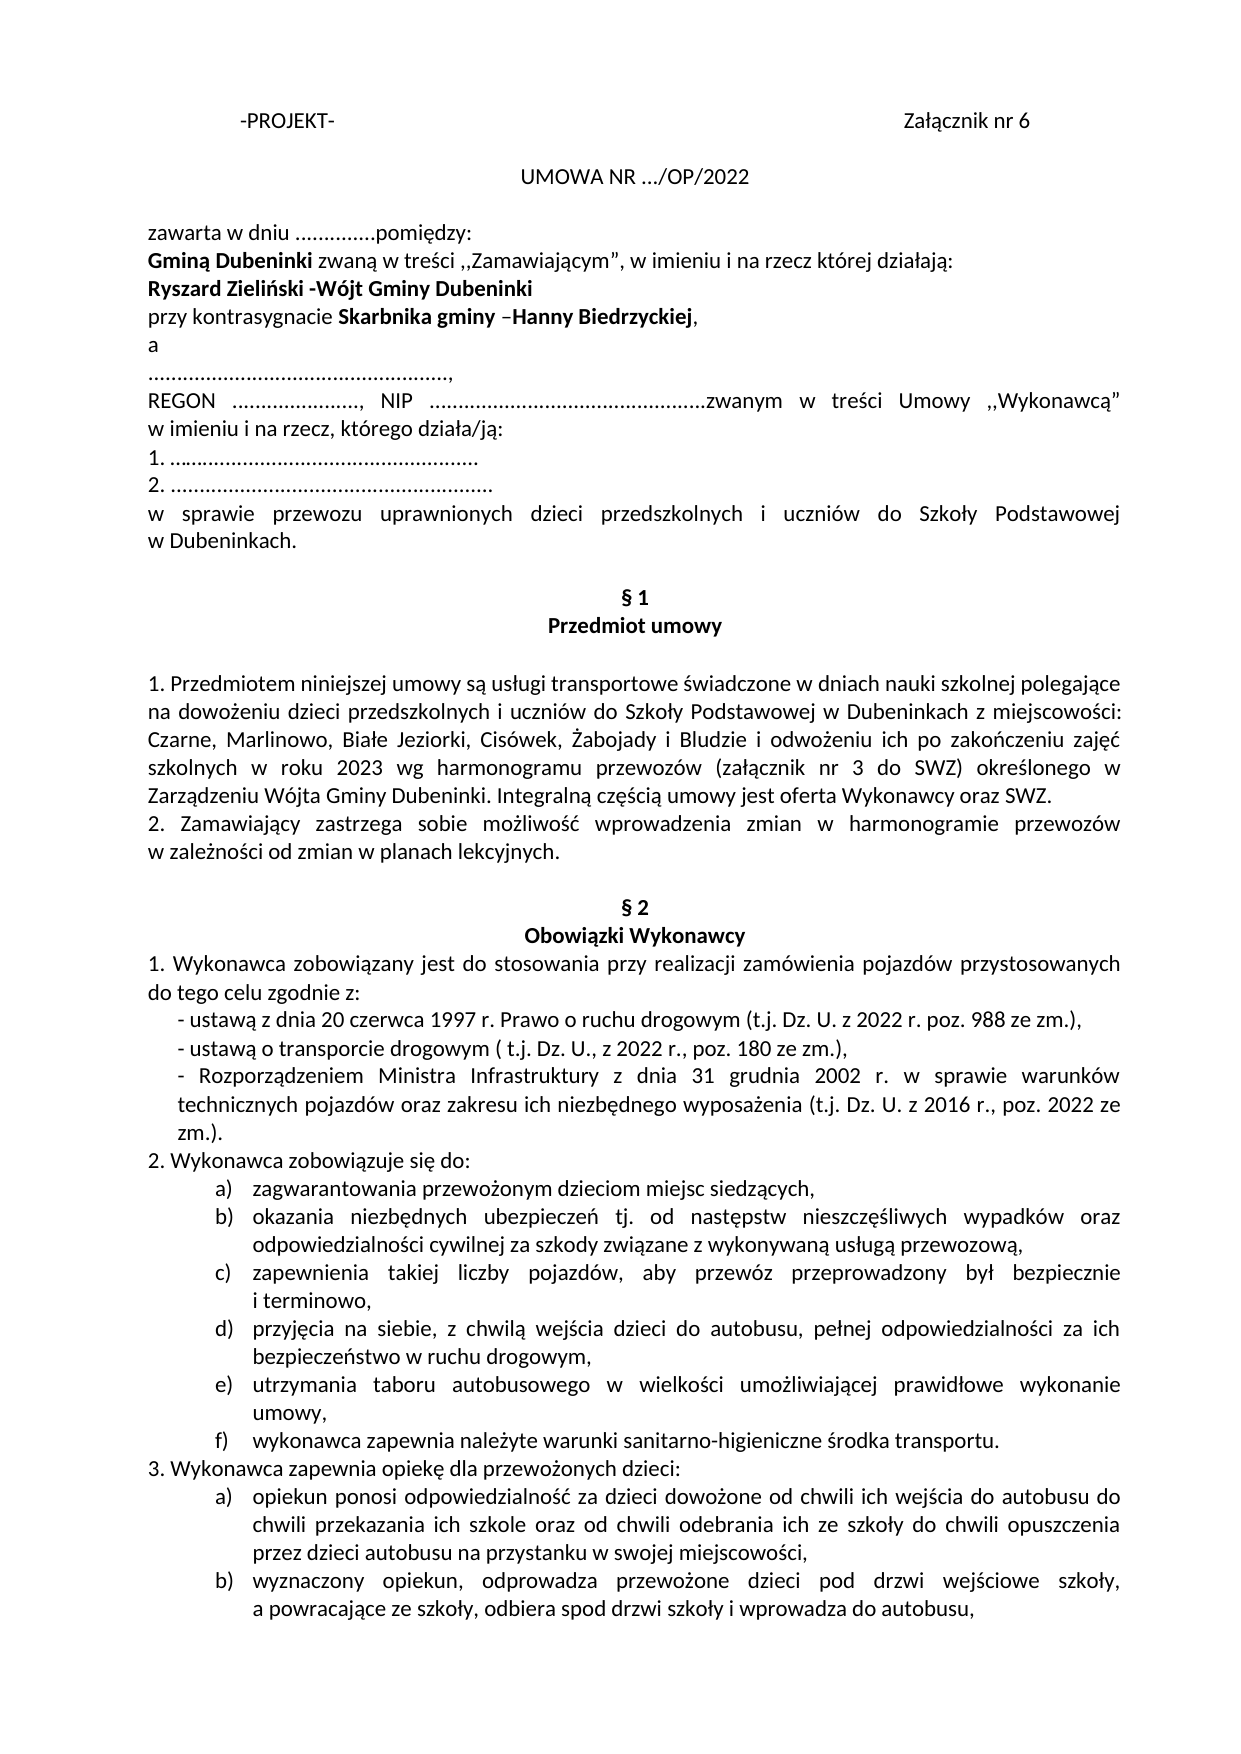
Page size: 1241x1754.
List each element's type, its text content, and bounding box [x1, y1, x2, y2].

text Przedmiot umowy [148, 611, 1122, 639]
list okazania niezbędnych ubezpieczeń tj. od następstw nieszczęśliwych wypadków oraz odpowiedzialności cywilnej za szkody związane z wykonywaną usługą przewozową, [215, 1202, 1122, 1258]
list opiekun ponosi odpowiedzialność za dzieci dowożone od chwili ich wejścia do autobusu do chwili przekazania ich szkole oraz od chwili odebrania ich ze szkoły do chwili opuszczenia przez dzieci autobusu na przystanku w swojej miejscowości, [215, 1482, 1122, 1566]
list wyznaczony opiekun, odprowadza przewożone dzieci pod drzwi wejściowe szkoły, a powracające ze szkoły, odbiera spod drzwi szkoły i wprowadza do autobusu, [215, 1566, 1122, 1622]
text 2. Zamawiający zastrzega sobie możliwość wprowadzenia zmian w harmonogramie przewozów w zależności od zmian w planach lekcyjnych. [148, 809, 1122, 866]
text 1. ……................................................ [148, 443, 1122, 471]
text Gminą Dubeninki zwaną w treści ,,Zamawiającym”, w imieniu i na rzecz której działają: [148, 246, 1122, 274]
text 1. Wykonawca zobowiązany jest do stosowania przy realizacji zamówienia pojazdów przystosowanych do tego celu zgodnie z: [148, 949, 1122, 1006]
text UMOWA NR .../OP/2022 [148, 162, 1122, 190]
text w sprawie przewozu uprawnionych dzieci przedszkolnych i uczniów do Szkoły Podstawowej w Dubeninkach. [148, 499, 1122, 555]
text - ustawą o transporcie drogowym ( t.j. Dz. U., z 2022 r., poz. 180 ze zm.), [177, 1034, 1122, 1062]
text REGON ......................, NIP ................................................zwanym w treści Umowy ,,Wykonawcą” w imieniu i na rzecz, którego działa/ją: [148, 387, 1122, 443]
text - ustawą z dnia 20 czerwca 1997 r. Prawo o ruchu drogowym (t.j. Dz. U. z 2022 r. poz. 988 ze zm.), [177, 1006, 1122, 1034]
text przy kontrasygnacie Skarbnika gminy –Hanny Biedrzyckiej, [148, 302, 1122, 331]
text 3. Wykonawca zapewnia opiekę dla przewożonych dzieci: [148, 1454, 1122, 1482]
text 1. Przedmiotem niniejszej umowy są usługi transportowe świadczone w dniach nauki szkolnej polegające na dowożeniu dzieci przedszkolnych i uczniów do Szkoły Podstawowej w Dubeninkach z miejscowości: Czarne, Marlinowo, Białe Jeziorki, Cisówek, Żabojady i Bludzie i odwożeniu ich po zakończeniu zajęć szkolnych w roku 2023 wg harmonogramu przewozów (załącznik nr 3 do SWZ) określonego w Zarządzeniu Wójta Gminy Dubeninki. Integralną częścią umowy jest oferta Wykonawcy oraz SWZ. [148, 669, 1122, 809]
list zapewnienia takiej liczby pojazdów, aby przewóz przeprowadzony był bezpiecznie i terminowo, [215, 1258, 1122, 1314]
text 2. ........................................................ [148, 471, 1122, 499]
list wykonawca zapewnia należyte warunki sanitarno-higieniczne środka transportu. [215, 1426, 1122, 1454]
text ...................................................., [148, 358, 1122, 387]
list utrzymania taboru autobusowego w wielkości umożliwiającej prawidłowe wykonanie umowy, [215, 1370, 1122, 1426]
list przyjęcia na siebie, z chwilą wejścia dzieci do autobusu, pełnej odpowiedzialności za ich bezpieczeństwo w ruchu drogowym, [215, 1314, 1122, 1370]
list zagwarantowania przewożonym dzieciom miejsc siedzących, [215, 1174, 1122, 1202]
text 2. Wykonawca zobowiązuje się do: [148, 1146, 1122, 1174]
text Ryszard Zieliński -Wójt Gminy Dubeninki [148, 274, 1122, 302]
text Obowiązki Wykonawcy [148, 922, 1122, 949]
text § 2 [148, 893, 1122, 922]
text zawarta w dniu ..............pomiędzy: [148, 218, 1122, 246]
text -PROJEKT- Załącznik nr 6 [148, 106, 1122, 134]
text - Rozporządzeniem Ministra Infrastruktury z dnia 31 grudnia 2002 r. w sprawie warunków technicznych pojazdów oraz zakresu ich niezbędnego wyposażenia (t.j. Dz. U. z 2016 r., poz. 2022 ze zm.). [177, 1062, 1122, 1146]
text a [148, 331, 1122, 358]
text § 1 [148, 583, 1122, 611]
